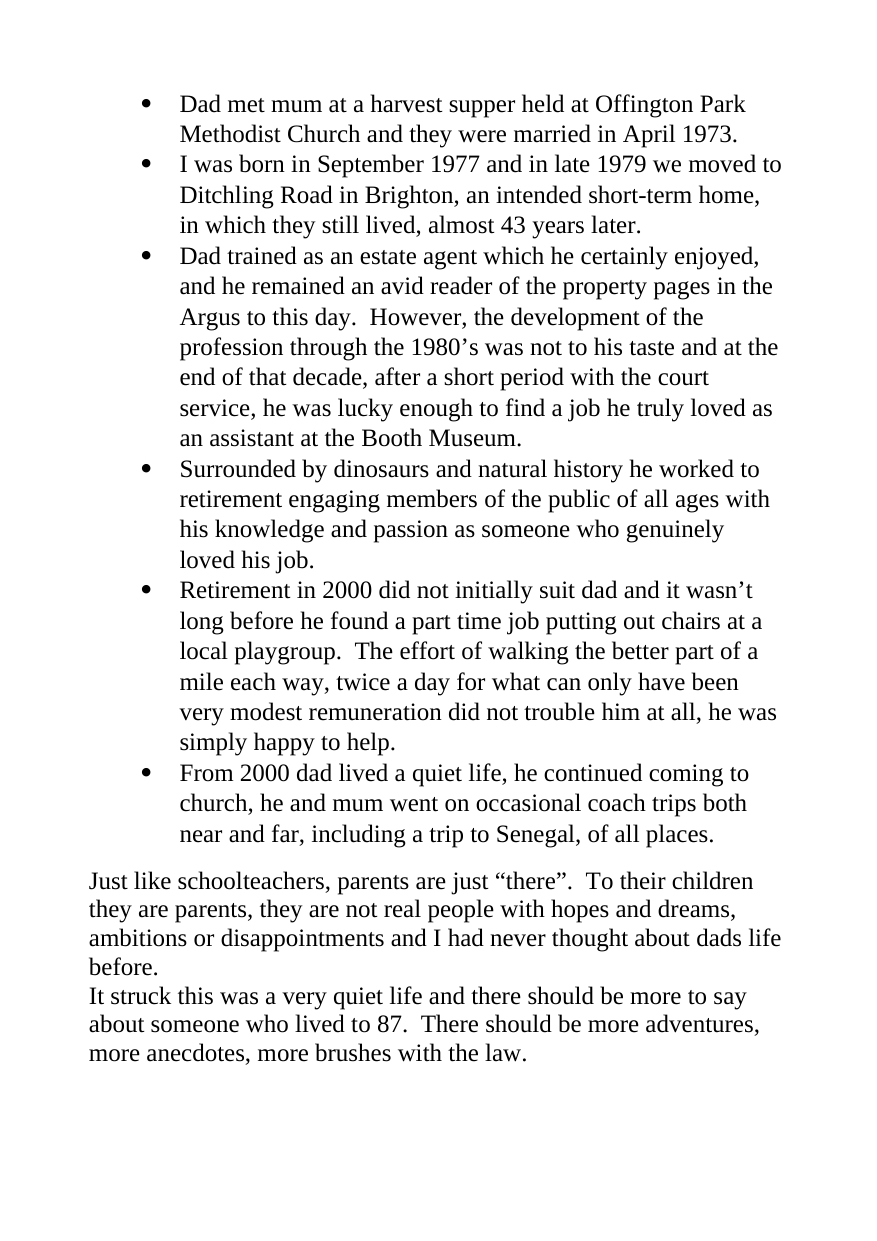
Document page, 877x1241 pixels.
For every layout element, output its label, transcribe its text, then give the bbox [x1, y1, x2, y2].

list Retirement in 2000 did not initially suit dad and it wasn’t long before he found a part time job putting out chairs at a local playgroup. The effort of walking the better part of a mile each way, twice a day for what can only have been very modest remuneration did not trouble him at all, he was simply happy to help. [142, 575, 782, 756]
list Dad met mum at a harvest supper held at Offington Park Methodist Church and they were married in April 1973. [142, 89, 782, 148]
list I was born in September 1977 and in late 1979 we moved to Ditchling Road in Brighton, an intended short-term home, in which they still lived, almost 43 years later. [142, 149, 782, 239]
text Just like schoolteachers, parents are just “there”. To their children they are parents, they are not real people with hopes and dreams, ambitions or disappointments and I had never thought about dads life before. [89, 866, 782, 981]
list From 2000 dad lived a quiet life, he continued coming to church, he and mum went on occasional coach trips both near and far, including a trip to Senegal, of all places. [142, 758, 782, 847]
list Dad trained as an estate agent which he certainly enjoyed, and he remained an avid reader of the property pages in the Argus to this day. However, the development of the profession through the 1980’s was not to his taste and at the end of that decade, after a short period with the court service, he was lucky enough to find a job he truly loved as an assistant at the Booth Museum. [142, 241, 782, 452]
list Surrounded by dinosaurs and natural history he worked to retirement engaging members of the public of all ages with his knowledge and passion as someone who genuinely loved his job. [142, 454, 782, 574]
text It struck this was a very quiet life and there should be more to say about someone who lived to 87. There should be more adventures, more anecdotes, more brushes with the law. [89, 981, 782, 1067]
